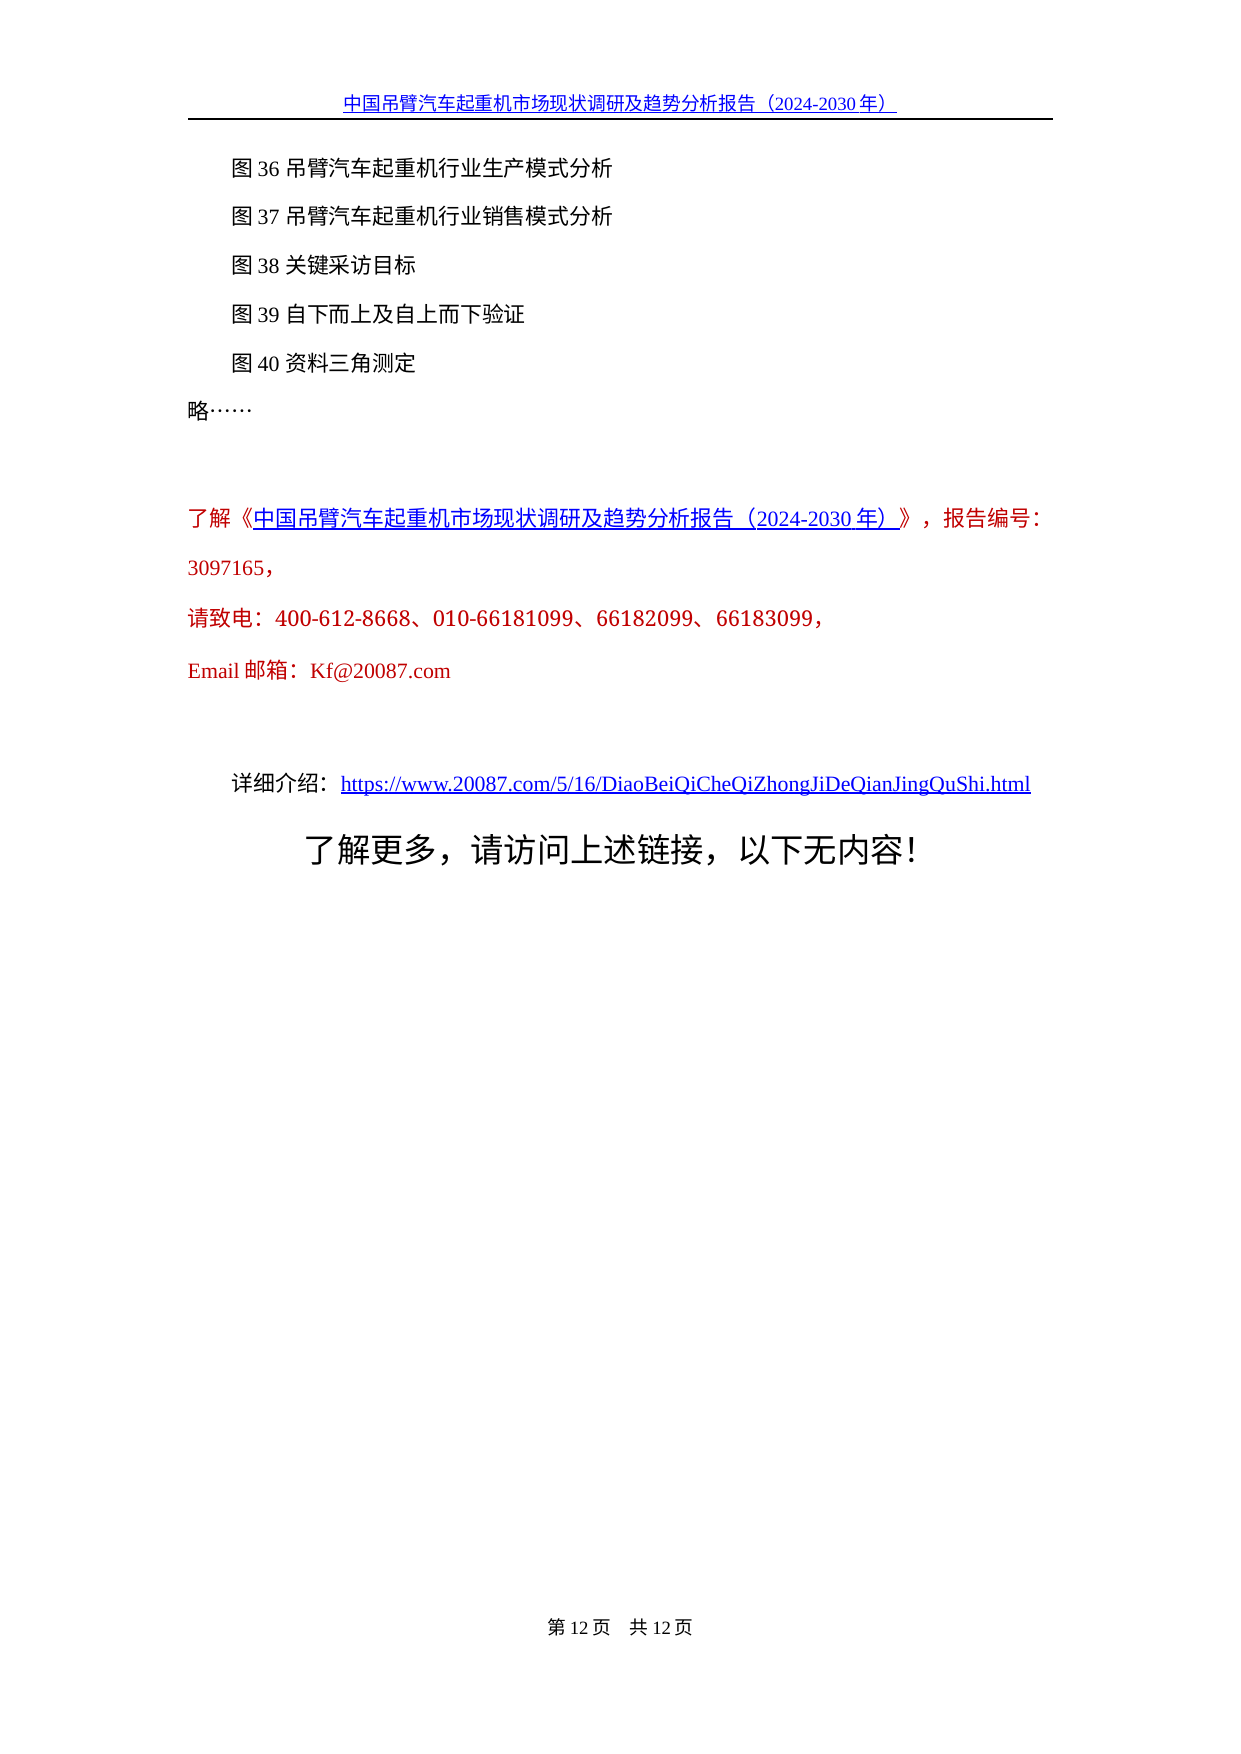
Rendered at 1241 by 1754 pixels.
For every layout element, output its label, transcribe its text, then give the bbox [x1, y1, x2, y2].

text 了解《中国吊臂汽车起重机市场现状调研及趋势分析报告（2024-2030年）》，报告编号：3097165， [187, 500, 1053, 582]
title 了解更多，请访问上述链接，以下无内容！ [187, 815, 1053, 880]
text 请致电：400-612-8668、010-66181099、66182099、66183099， [187, 601, 1053, 633]
text Email邮箱：Kf@20087.com [187, 652, 1053, 685]
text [187, 150, 1053, 426]
text 详细介绍：https://www.20087.com/5/16/DiaoBeiQiCheQiZhongJiDeQianJingQuShi.html [187, 765, 1053, 798]
